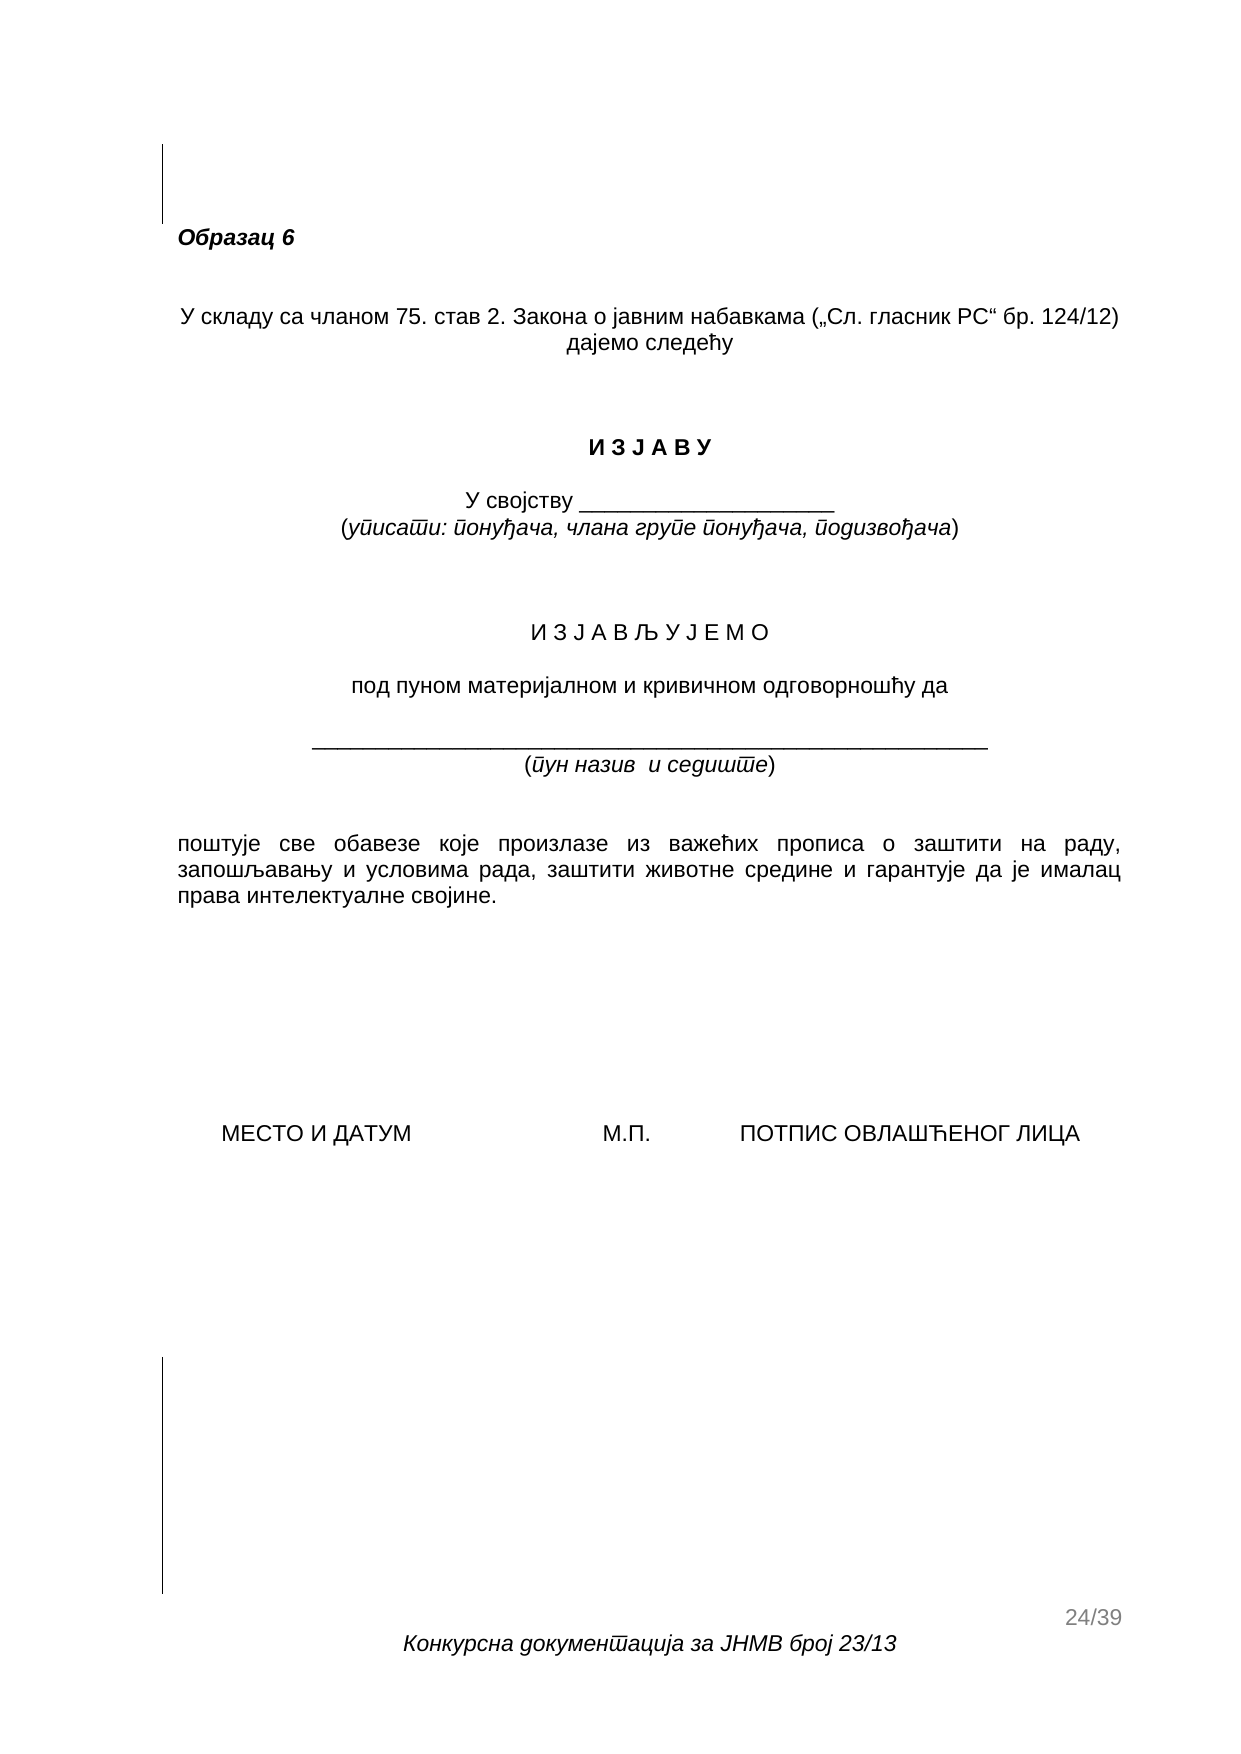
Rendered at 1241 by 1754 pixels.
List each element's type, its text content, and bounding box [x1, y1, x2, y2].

text Образац 6 [177, 223, 1122, 250]
text И З Ј А В Љ У Ј Е М О [177, 619, 1122, 645]
text поштује све обавезе које произлазе из важећих прописа о заштити на раду, запошљавању и условима рада, заштити животне средине и гарантује да је ималац права интелектуалне својине. [177, 830, 1122, 909]
text под пуном материјалном и кривичном одговорношћу да [177, 672, 1122, 698]
text У својству ____________________ [177, 487, 1122, 513]
text (пун назив и седиште) [177, 751, 1122, 777]
subtitle И З Ј А В У [177, 434, 1122, 461]
text _____________________________________________________ [177, 724, 1122, 751]
text (уписати: понуђача, члана групе понуђача, подизвођача) [177, 513, 1122, 540]
text У складу са чланом 75. став 2. Закона о јавним набавкама („Сл. гласник РС“ бр. 124/12) дајемо следећу [177, 303, 1122, 355]
text МЕСТО И ДАТУМ М.П. ПОТПИС ОВЛАШЋЕНОГ ЛИЦА [179, 1119, 1122, 1146]
